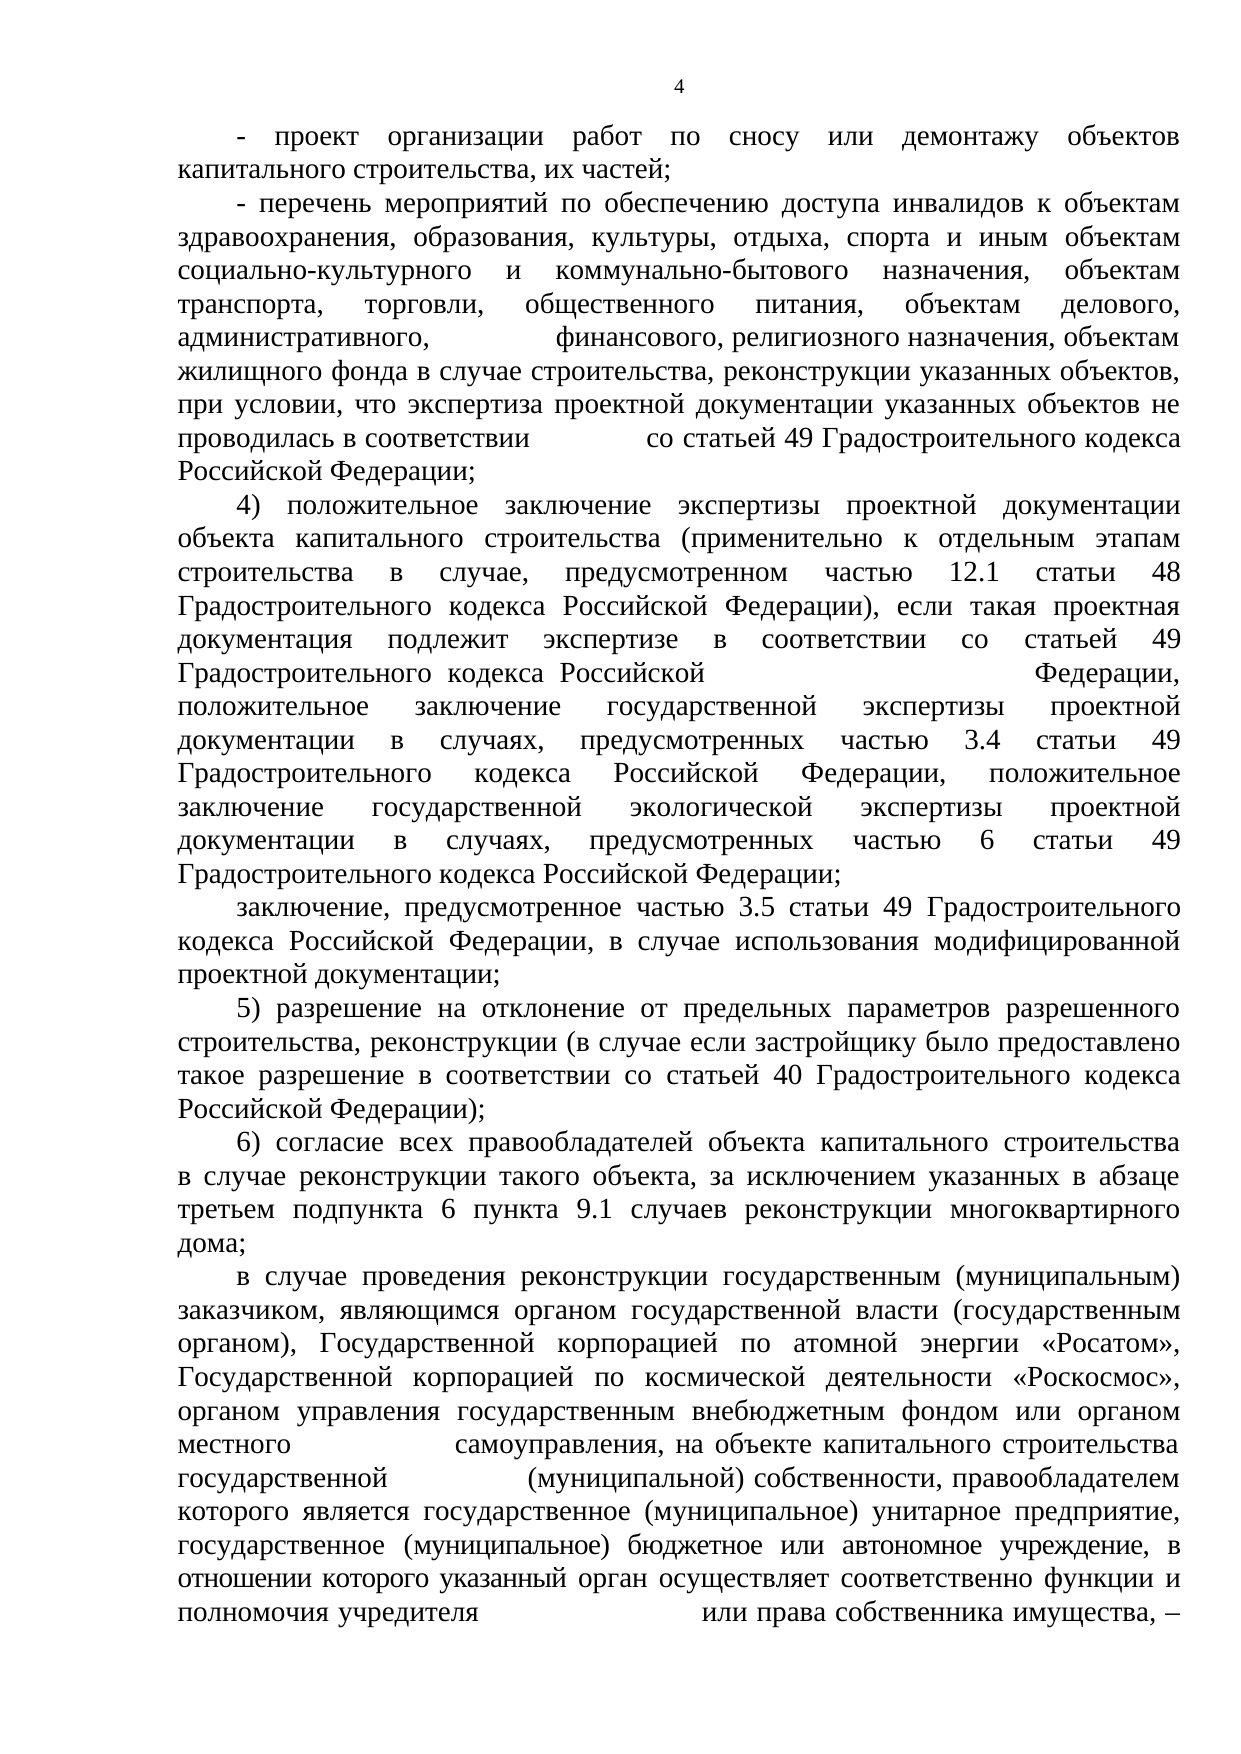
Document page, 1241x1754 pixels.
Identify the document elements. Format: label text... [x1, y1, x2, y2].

text заключение, предусмотренное частью 3.5 статьи 49 Градостроительного кодекса Российской Федерации, в случае использования модифицированной проектной документации; [177, 889, 1181, 990]
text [177, 1258, 1181, 1627]
text - проект организации работ по сносу или демонтажу объектов капитального строительства, их частей; [177, 118, 1181, 185]
text 6) согласие всех правообладателей объекта капитального строительства в случае реконструкции такого объекта, за исключением указанных в абзаце третьем подпункта 6 пункта 9.1 случаев реконструкции многоквартирного дома; [177, 1124, 1181, 1258]
text 4) положительное заключение экспертизы проектной документации объекта капитального строительства (применительно к отдельным этапам строительства в случае, предусмотренном частью 12.1 статьи 48 Градостроительного кодекса Российской Федерации), если такая проектная документация подлежит экспертизе в соответствии со статьей 49 Градостроительного кодекса Российской Федерации, положительное заключение государственной экспертизы проектной документации в случаях, предусмотренных частью 3.4 статьи 49 Градостроительного кодекса Российской Федерации, положительное заключение государственной экологической экспертизы проектной документации в случаях, предусмотренных частью 6 статьи 49 Градостроительного кодекса Российской Федерации; [177, 487, 1181, 889]
text 5) разрешение на отклонение от предельных параметров разрешенного строительства, реконструкции (в случае если застройщику было предоставлено такое разрешение в соответствии со статьей 40 Градостроительного кодекса Российской Федерации); [177, 990, 1181, 1124]
text - перечень мероприятий по обеспечению доступа инвалидов к объектам здравоохранения, образования, культуры, отдыха, спорта и иным объектам социально-культурного и коммунально-бытового назначения, объектам транспорта, торговли, общественного питания, объектам делового, административного, финансового, религиозного назначения, объектам жилищного фонда в случае строительства, реконструкции указанных объектов, при условии, что экспертиза проектной документации указанных объектов не проводилась в соответствии со статьей 49 Градостроительного кодекса Российской Федерации; [177, 185, 1181, 487]
